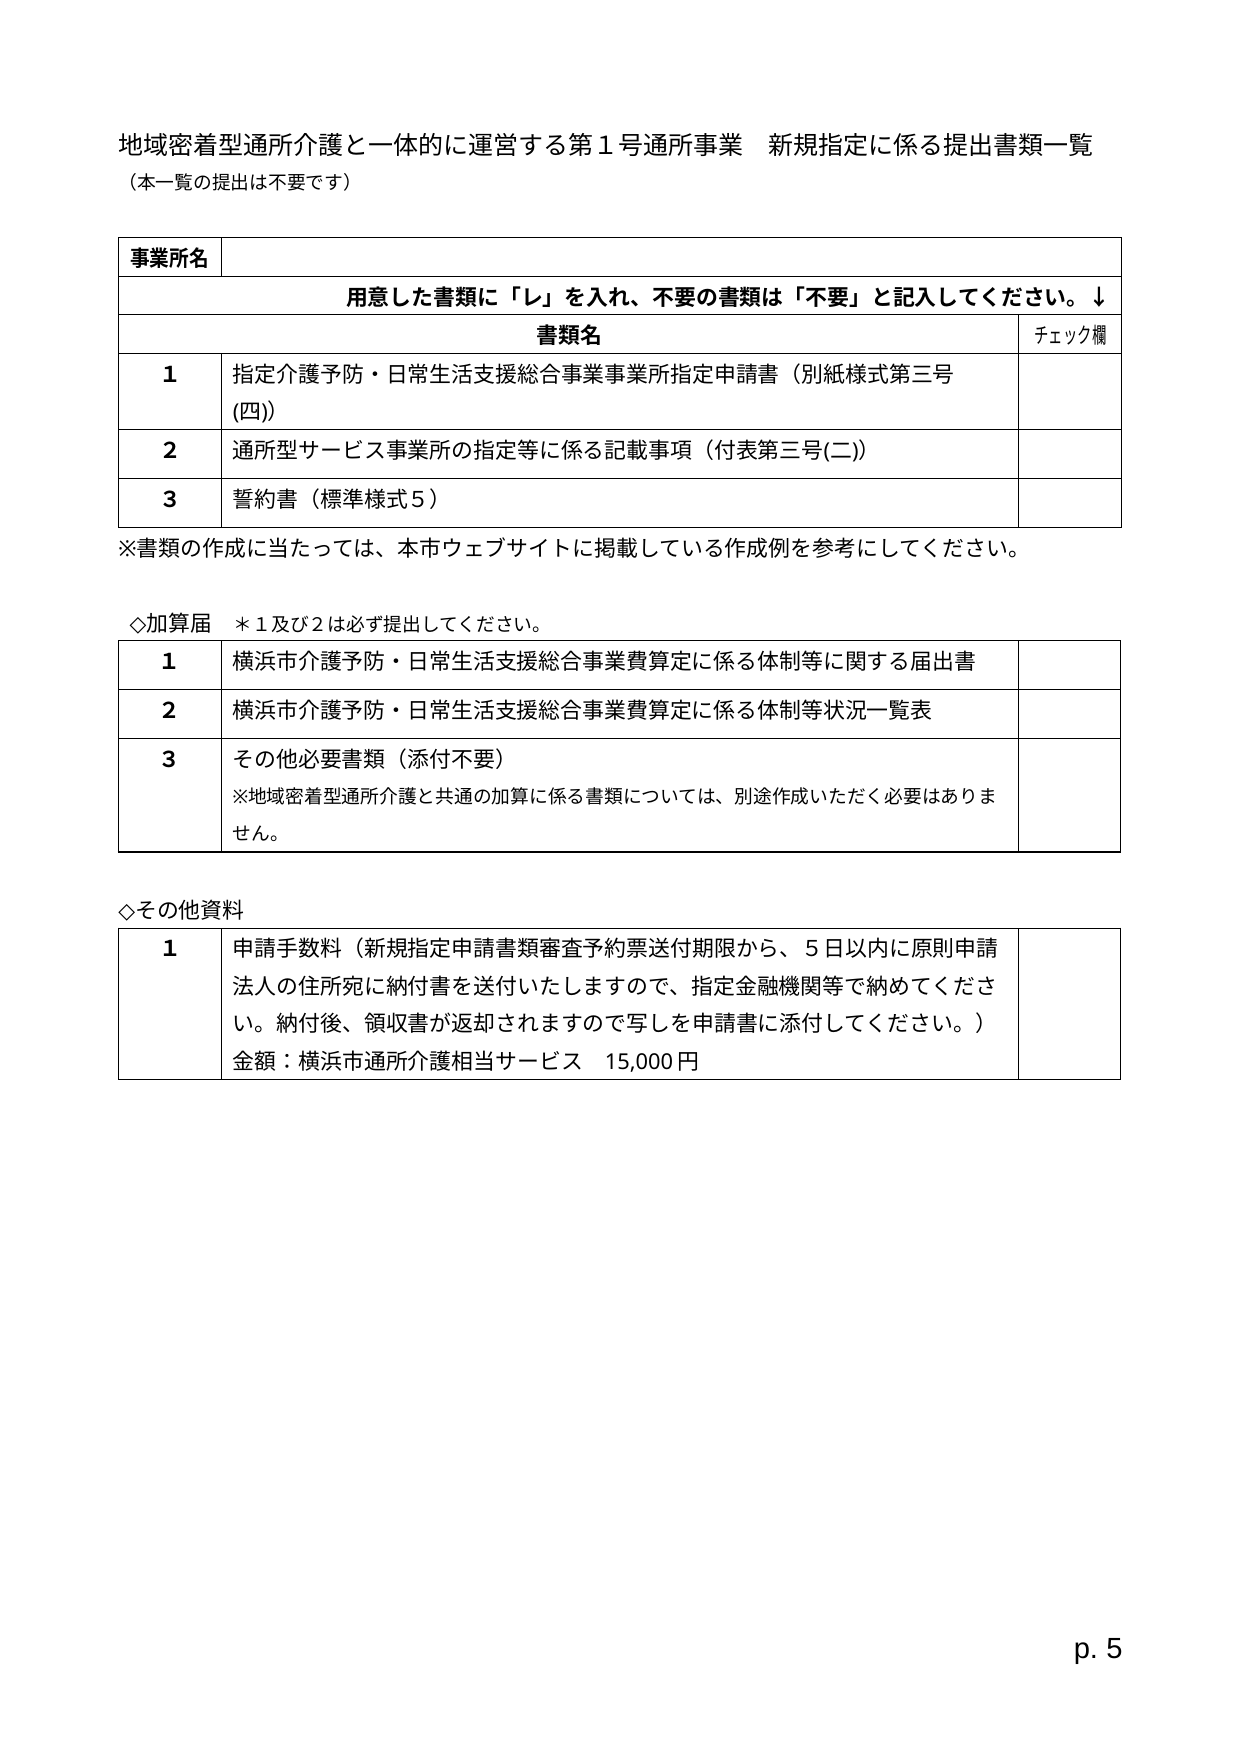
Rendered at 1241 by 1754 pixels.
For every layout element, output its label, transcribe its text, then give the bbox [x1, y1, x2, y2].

table_cell ２ [119, 690, 221, 738]
table_cell [1019, 739, 1120, 851]
table_cell その他必要書類（添付不要） ※地域密着型通所介護と共通の加算に係る書類については、別途作成いただく必要はありません。 [222, 739, 1018, 851]
text （本一覧の提出は不要です） [118, 162, 1122, 200]
table_cell 通所型サービス事業所の指定等に係る記載事項（付表第三号(二)） [222, 430, 1018, 478]
table_cell 用意した書類に「レ」を入れ、不要の書類は「不要」と記入してください。↓ [119, 277, 1121, 314]
table_cell チェック欄 [1019, 315, 1121, 353]
table_cell ２ [119, 430, 221, 478]
table_cell [1019, 641, 1120, 689]
table_header ◇加算届 ＊１及び２は必ず提出してください。 [118, 565, 1120, 640]
table_cell [1019, 354, 1121, 429]
text ◇その他資料 [118, 890, 1122, 927]
table_header １ [119, 929, 221, 1078]
table_cell 横浜市介護予防・日常生活支援総合事業費算定に係る体制等状況一覧表 [222, 690, 1018, 738]
table_cell １ [119, 641, 221, 689]
text 地域密着型通所介護と一体的に運営する第１号通所事業 新規指定に係る提出書類一覧 [118, 125, 1122, 162]
table_cell [1019, 690, 1120, 738]
table_cell １ [119, 354, 221, 429]
table_header [222, 238, 1121, 276]
table_header 申請手数料（新規指定申請書類審査予約票送付期限から、５日以内に原則申請法人の住所宛に納付書を送付いたしますので、指定金融機関等で納めてください。納付後、領収書が返却されますので写しを申請書に添付してください。） 金額：横浜市通所介護相当サービス 15,000円 [222, 929, 1018, 1078]
text ※書類の作成に当たっては、本市ウェブサイトに掲載している作成例を参考にしてください。 [118, 528, 1122, 565]
table_cell 横浜市介護予防・日常生活支援総合事業費算定に係る体制等に関する届出書 [222, 641, 1018, 689]
table_cell [1019, 479, 1121, 527]
table_cell 誓約書（標準様式５） [222, 479, 1018, 527]
table_cell ３ [119, 479, 221, 527]
table_header 事業所名 [119, 238, 221, 276]
table_cell [1019, 430, 1121, 478]
table_header [1019, 929, 1120, 1078]
table_cell 指定介護予防・日常生活支援総合事業事業所指定申請書（別紙様式第三号(四)） [222, 354, 1018, 429]
table_cell ３ [119, 739, 221, 851]
table_cell 書類名 [119, 315, 1018, 353]
